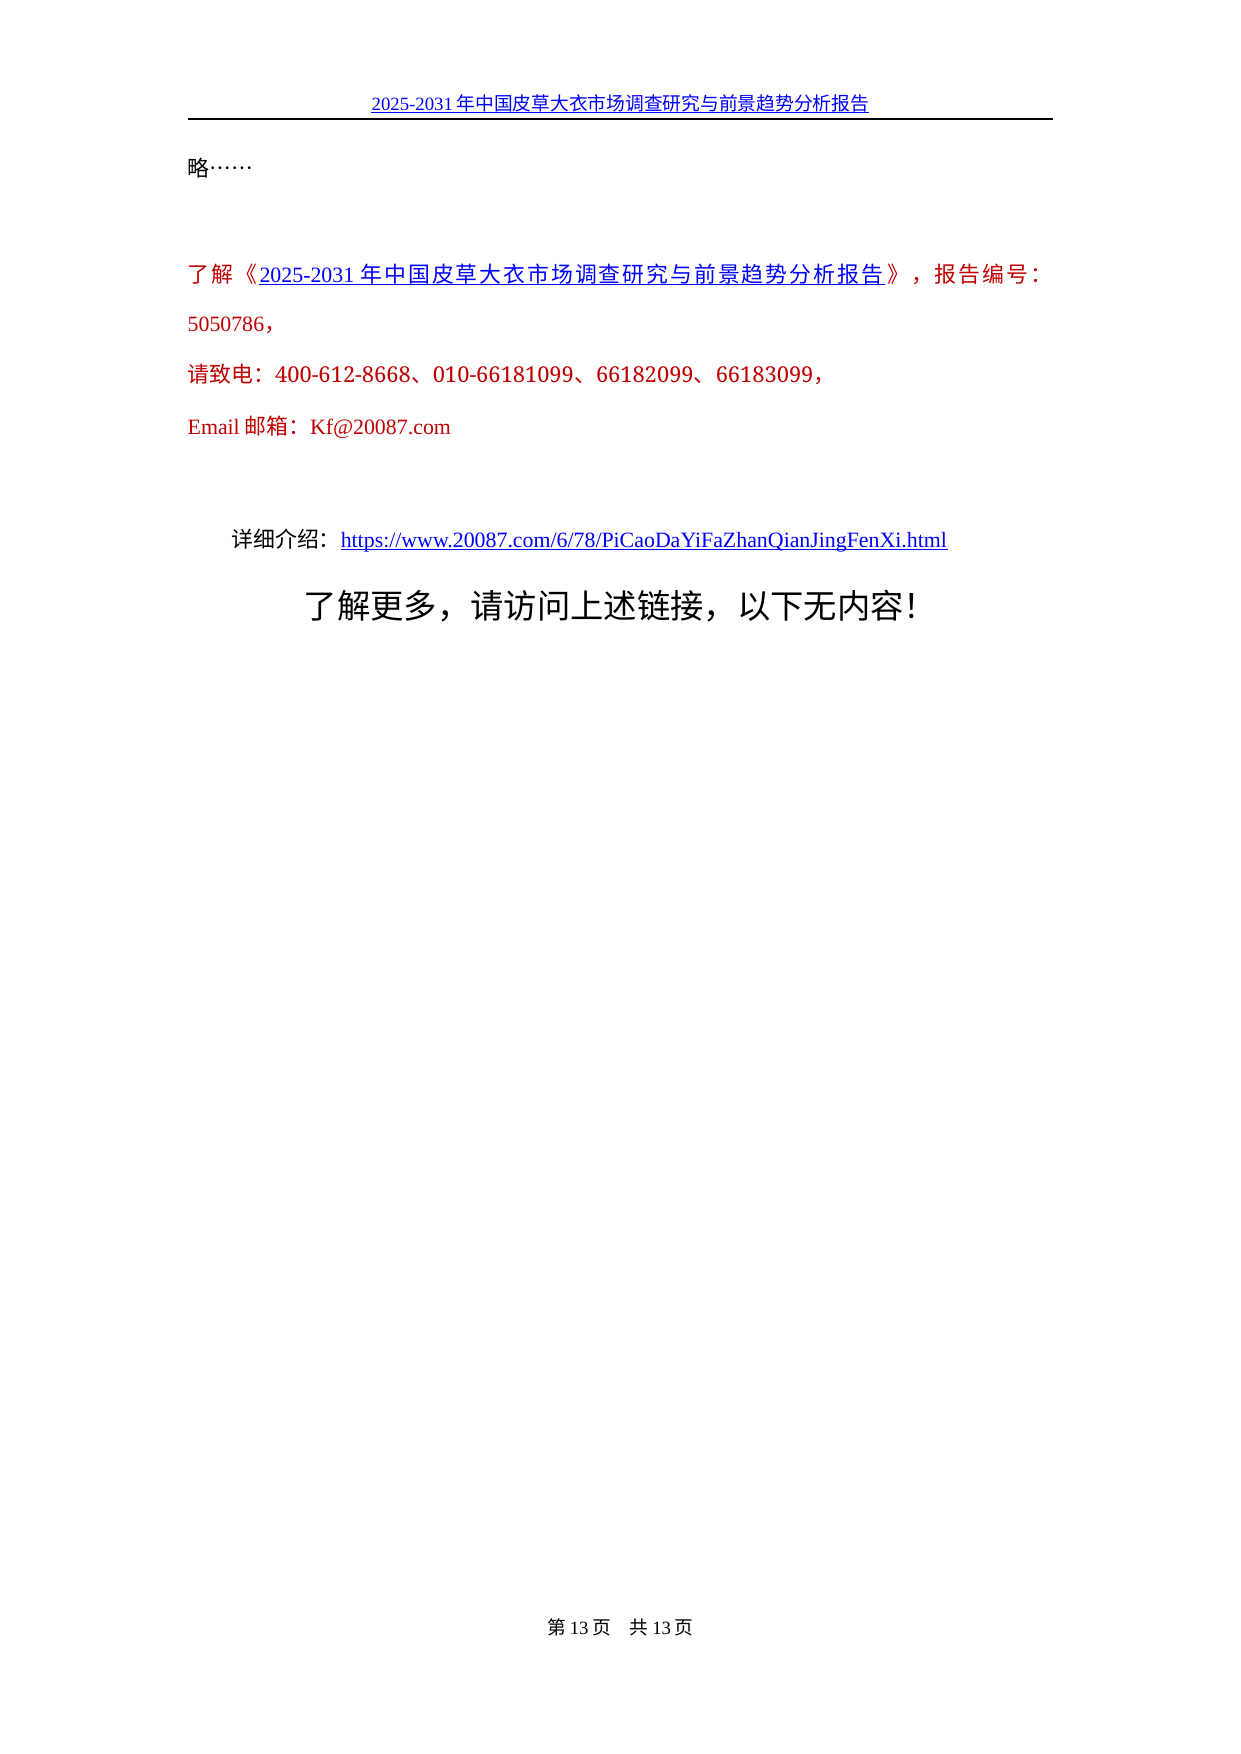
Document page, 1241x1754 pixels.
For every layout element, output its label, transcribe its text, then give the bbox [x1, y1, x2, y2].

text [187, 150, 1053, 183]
text 了解《2025-2031年中国皮草大衣市场调查研究与前景趋势分析报告》，报告编号：5050786， [187, 257, 1053, 338]
text 请致电：400-612-8668、010-66181099、66182099、66183099， [187, 357, 1053, 389]
text 详细介绍：https://www.20087.com/6/78/PiCaoDaYiFaZhanQianJingFenXi.html [187, 521, 1053, 554]
text Email邮箱：Kf@20087.com [187, 408, 1053, 441]
title 了解更多，请访问上述链接，以下无内容！ [187, 571, 1053, 636]
